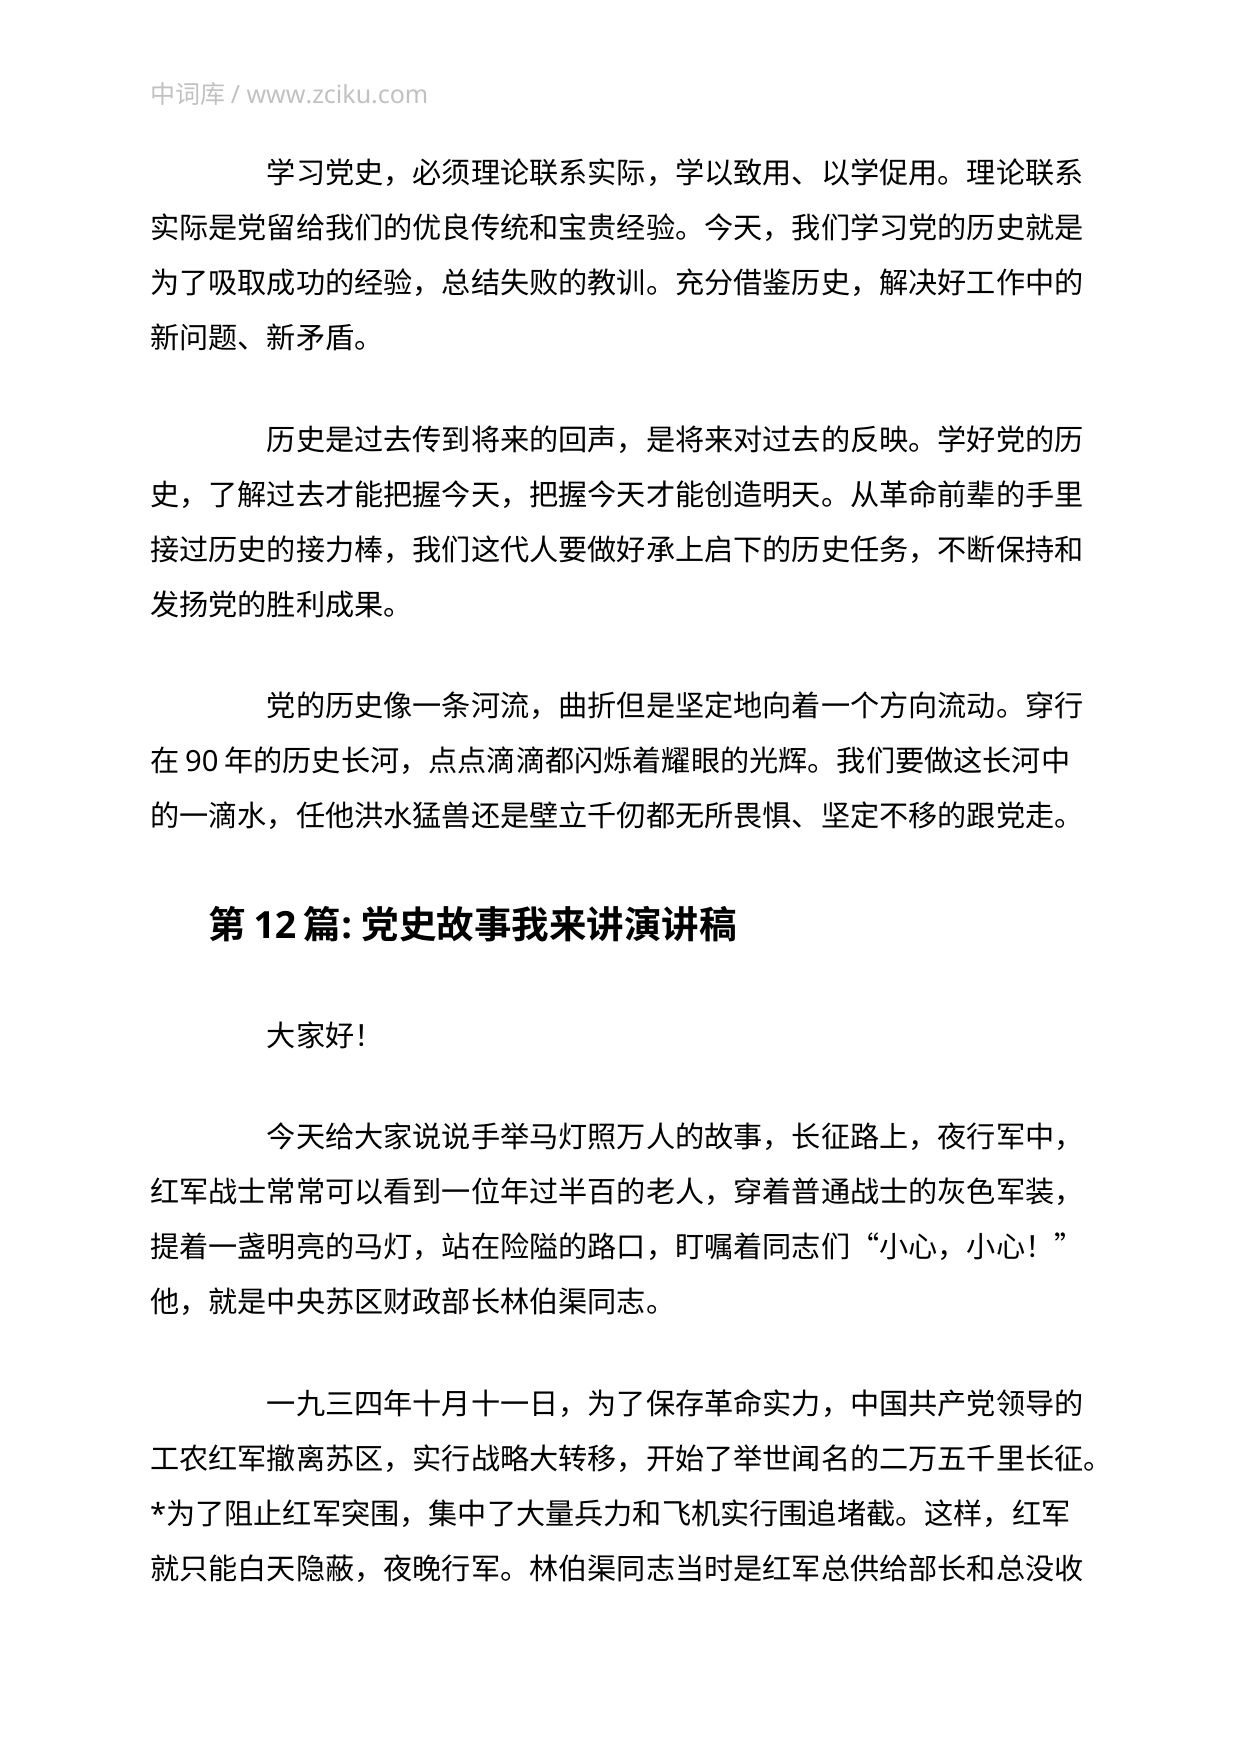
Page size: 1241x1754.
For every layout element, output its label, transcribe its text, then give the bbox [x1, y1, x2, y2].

text 第12篇: 党史故事我来讲演讲稿 [150, 894, 1090, 949]
text 党的历史像一条河流，曲折但是坚定地向着一个方向流动。穿行在90年的历史长河，点点滴滴都闪烁着耀眼的光辉。我们要做这长河中的一滴水，任他洪水猛兽还是壁立千仞都无所畏惧、坚定不移的跟党走。 [150, 683, 1090, 835]
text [150, 1380, 1090, 1587]
text 历史是过去传到将来的回声，是将来对过去的反映。学好党的历史，了解过去才能把握今天，把握今天才能创造明天。从革命前辈的手里接过历史的接力棒，我们这代人要做好承上启下的历史任务，不断保持和发扬党的胜利成果。 [150, 416, 1090, 623]
text 大家好！ [150, 1012, 1090, 1054]
text 学习党史，必须理论联系实际，学以致用、以学促用。理论联系实际是党留给我们的优良传统和宝贵经验。今天，我们学习党的历史就是为了吸取成功的经验，总结失败的教训。充分借鉴历史，解决好工作中的新问题、新矛盾。 [150, 150, 1090, 357]
text 今天给大家说说手举马灯照万人的故事，长征路上，夜行军中，红军战士常常可以看到一位年过半百的老人，穿着普通战士的灰色军装，提着一盏明亮的马灯，站在险隘的路口，盯嘱着同志们“小心，小心！”他，就是中央苏区财政部长林伯渠同志。 [150, 1114, 1090, 1321]
